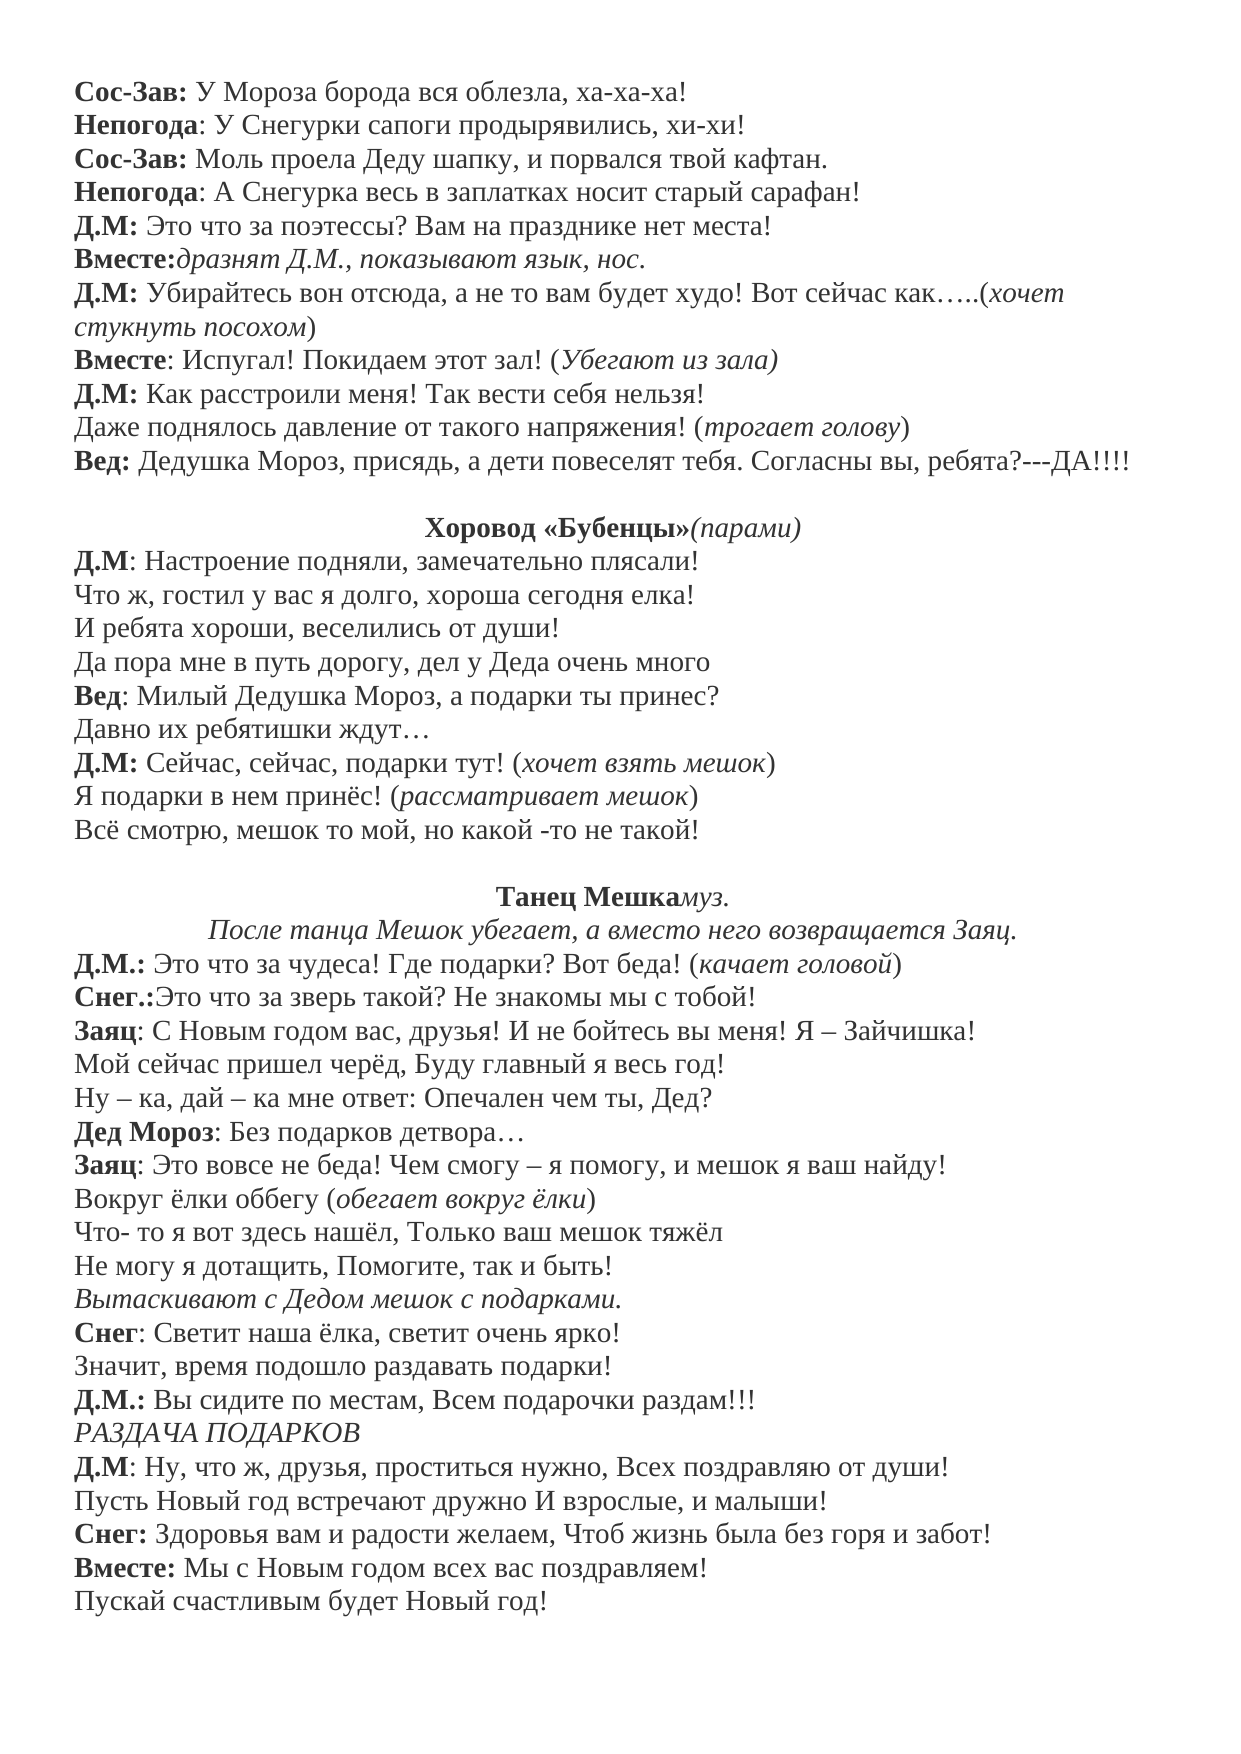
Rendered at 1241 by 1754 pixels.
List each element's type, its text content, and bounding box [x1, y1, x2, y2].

text И ребята хороши, веселились от души! [74, 611, 1152, 644]
text Вед: Милый Дедушка Мороз, а подарки ты принес? [74, 678, 1152, 711]
text Дед Мороз: Без подарков детвора… [74, 1114, 1152, 1147]
text Не могу я дотащить, Помогите, так и быть! [74, 1248, 1152, 1281]
text Сос-Зав: Моль проела Деду шапку, и порвался твой кафтан. [74, 141, 1152, 174]
text Заяц: Это вовсе не беда! Чем смогу – я помогу, и мешок я ваш найду! [74, 1147, 1152, 1181]
text Что- то я вот здесь нашёл, Только ваш мешок тяжёл [74, 1214, 1152, 1248]
text Мой сейчас пришел черёд, Буду главный я весь год! [74, 1047, 1152, 1080]
text Непогода: А Снегурка весь в заплатках носит старый сарафан! [74, 174, 1152, 208]
text Снег: Светит наша ёлка, светит очень ярко! [74, 1315, 1152, 1348]
text После танца Мешок убегает, а вместо него возвращается Заяц. [74, 912, 1152, 946]
text Ну – ка, дай – ка мне ответ: Опечален чем ты, Дед? [74, 1080, 1152, 1114]
text Вместе:дразнят Д.М., показывают язык, нос. [74, 242, 1152, 275]
text Непогода: У Снегурки сапоги продырявились, хи-хи! [74, 107, 1152, 141]
text Снег: Здоровья вам и радости желаем, Чтоб жизнь была без горя и забот! [74, 1516, 1152, 1550]
text Д.М: Это что за поэтессы? Вам на празднике нет места! [74, 208, 1152, 242]
text Снег.:Это что за зверь такой? Не знакомы мы с тобой! [74, 979, 1152, 1013]
text Пускай счастливым будет Новый год! [74, 1583, 1152, 1617]
text Д.М: Сейчас, сейчас, подарки тут! (хочет взять мешок) [74, 745, 1152, 778]
text Всё смотрю, мешок то мой, но какой -то не такой! [74, 812, 1152, 845]
text Вытаскивают с Дедом мешок с подарками. [74, 1281, 1152, 1315]
text Д.М: Настроение подняли, замечательно плясали! [74, 543, 1152, 577]
text Д.М: Как расстроили меня! Так вести себя нельзя! [74, 376, 1152, 409]
text Даже поднялось давление от такого напряжения! (трогает голову) [74, 409, 1152, 443]
text Значит, время подошло раздавать подарки! [74, 1348, 1152, 1382]
text Вед: Дедушка Мороз, присядь, а дети повеселят тебя. Согласны вы, ребята?---ДА!!!! [74, 443, 1152, 476]
text Заяц: С Новым годом вас, друзья! И не бойтесь вы меня! Я – Зайчишка! [74, 1013, 1152, 1047]
text Я подарки в нем принёс! (рассматривает мешок) [74, 778, 1152, 812]
text Сос-Зав: У Мороза борода вся облезла, ха-ха-ха! [74, 74, 1152, 107]
text Что ж, гостил у вас я долго, хороша сегодня елка! [74, 577, 1152, 611]
text Д.М.: Вы сидите по местам, Всем подарочки раздам!!! [74, 1382, 1152, 1416]
text РАЗДАЧА ПОДАРКОВ [74, 1416, 1152, 1449]
text Танец Мешкамуз. [74, 879, 1152, 912]
text Вместе: Испугал! Покидаем этот зал! (Убегают из зала) [74, 342, 1152, 376]
text Пусть Новый год встречают дружно И взрослые, и малыши! [74, 1483, 1152, 1516]
text Д.М: Ну, что ж, друзья, проститься нужно, Всех поздравляю от души! [74, 1449, 1152, 1483]
text Вместе: Мы с Новым годом всех вас поздравляем! [74, 1550, 1152, 1583]
text Да пора мне в путь дорогу, дел у Деда очень много [74, 644, 1152, 678]
text Хоровод «Бубенцы»(парами) [74, 510, 1152, 543]
text Давно их ребятишки ждут… [74, 711, 1152, 745]
text Д.М: Убирайтесь вон отсюда, а не то вам будет худо! Вот сейчас как…..(хочет стукнуть посохом) [74, 275, 1152, 342]
text Вокруг ёлки оббегу (обегает вокруг ёлки) [74, 1181, 1152, 1214]
text Д.М.: Это что за чудеса! Где подарки? Вот беда! (качает головой) [74, 946, 1152, 979]
